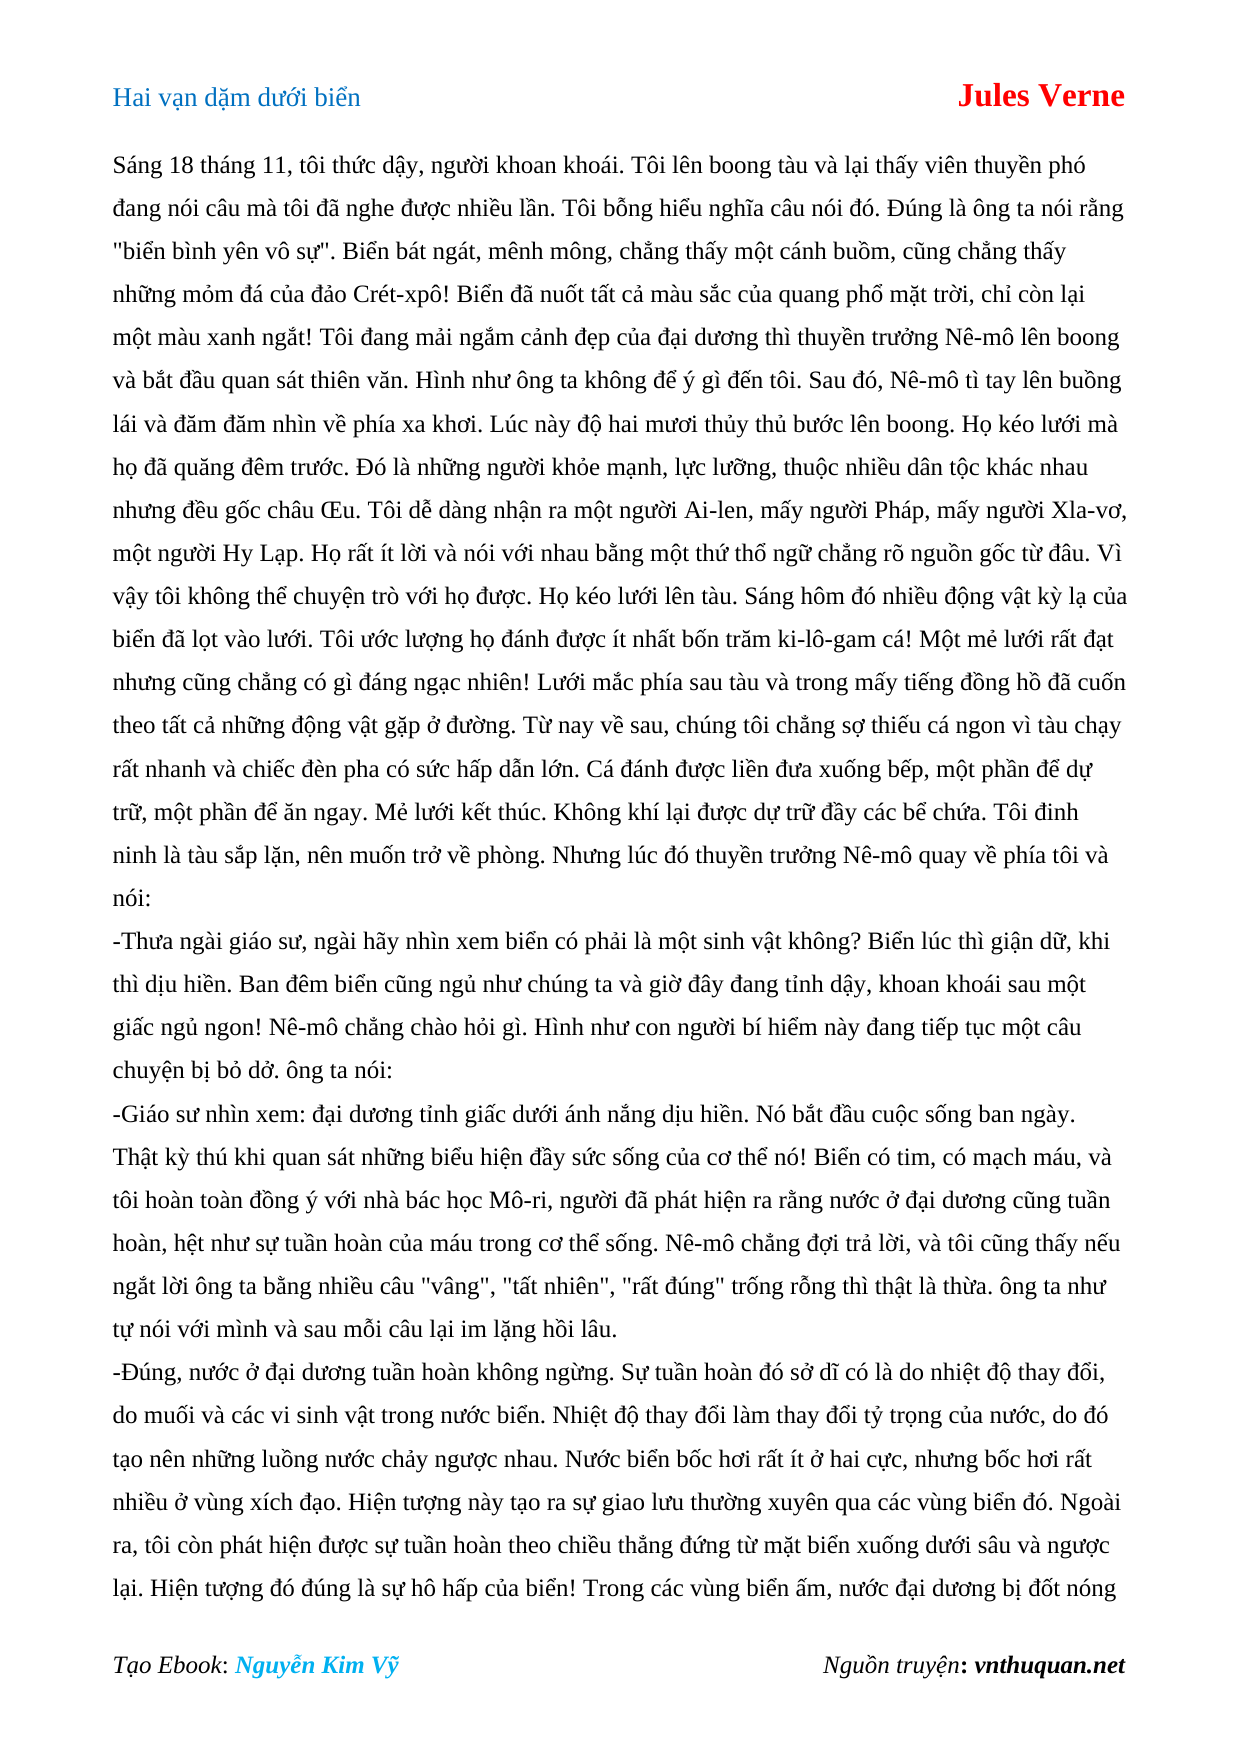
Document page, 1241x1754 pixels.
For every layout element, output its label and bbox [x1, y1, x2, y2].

text [112, 150, 1128, 1602]
